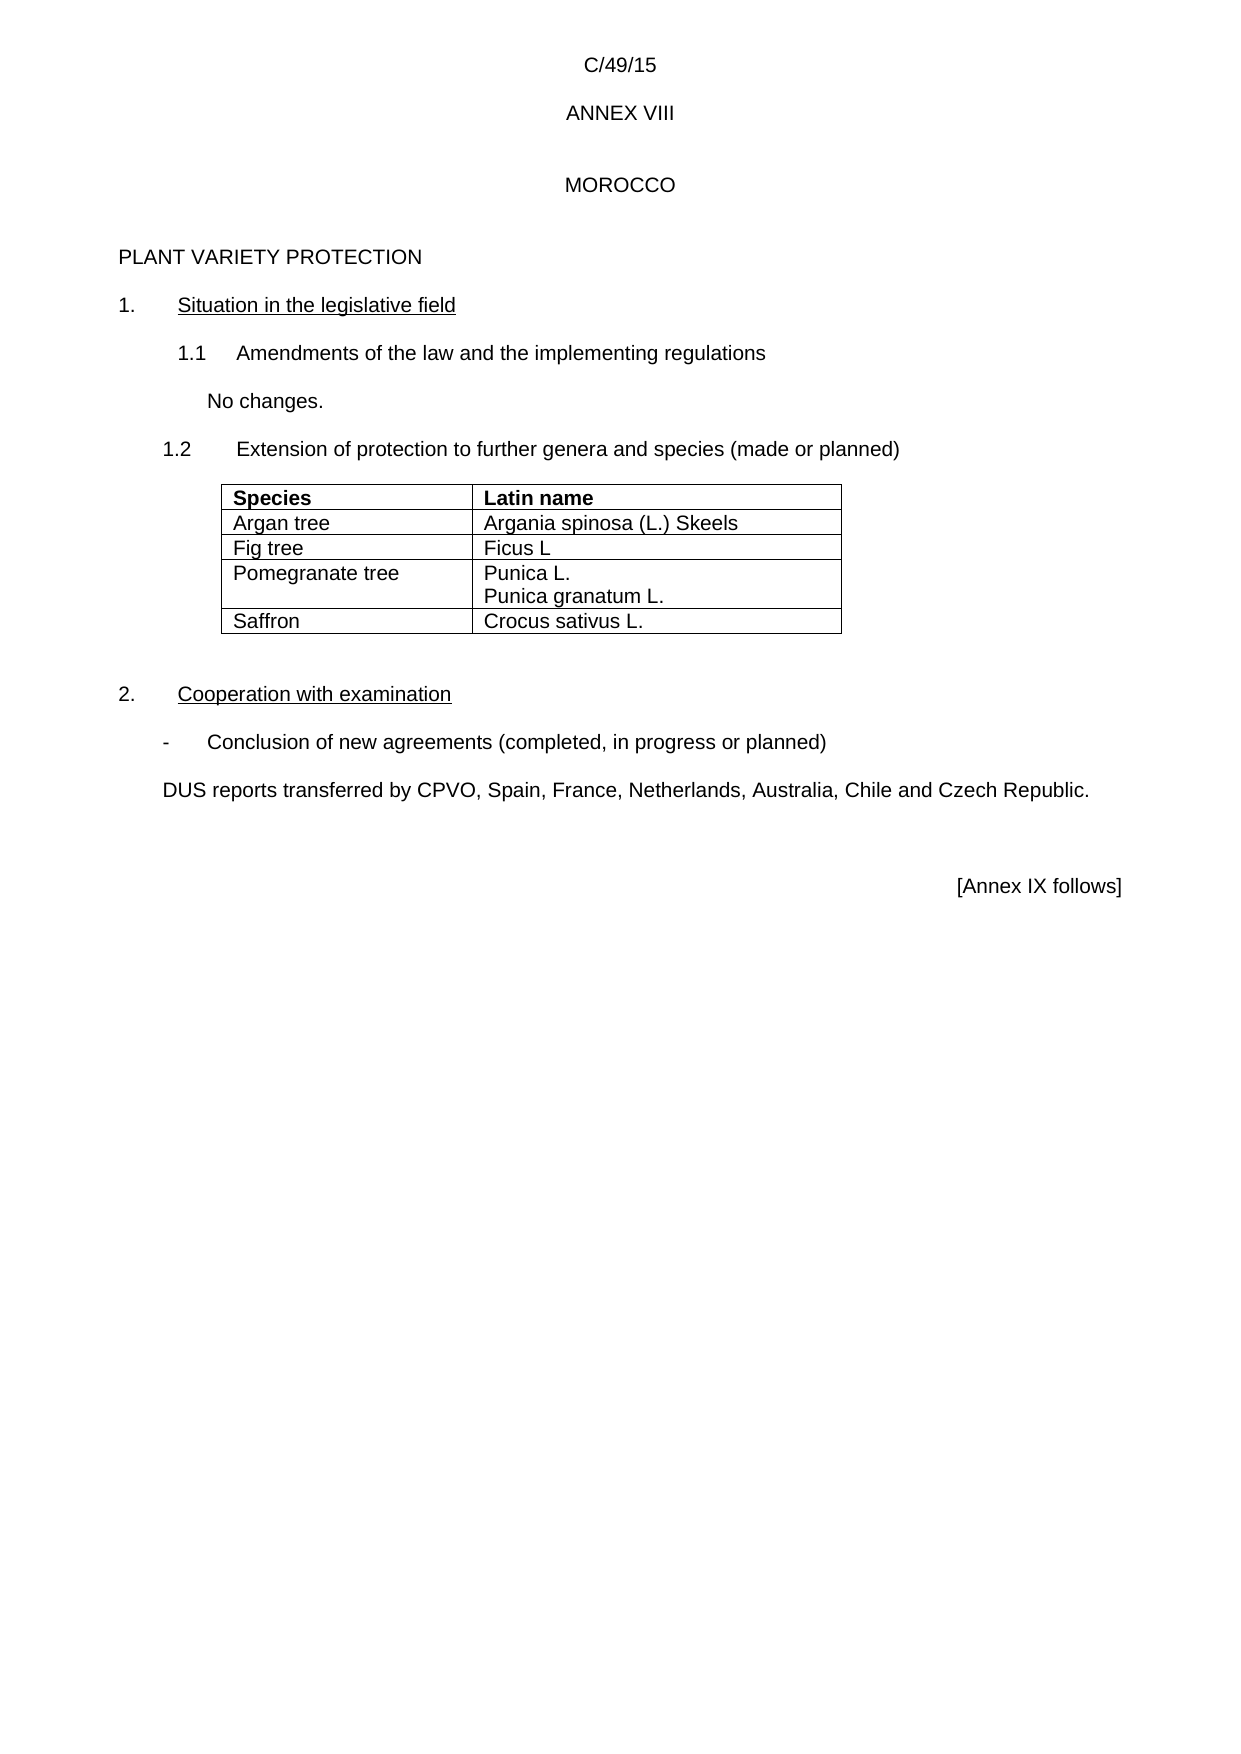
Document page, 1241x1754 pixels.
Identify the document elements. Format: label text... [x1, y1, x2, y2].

table_cell Fig tree [222, 535, 472, 559]
text 1.2 Extension of protection to further genera and species (made or planned) [118, 436, 1122, 460]
text ANNEX VIII [118, 101, 1122, 125]
text PLANT VARIETY PROTECTION [118, 245, 1122, 269]
table_header Species [222, 485, 472, 509]
text No changes. [207, 388, 1122, 412]
text - Conclusion of new agreements (completed, in progress or planned) [162, 730, 1122, 754]
table_cell Ficus L [473, 535, 841, 559]
table_cell Argan tree [222, 510, 472, 534]
table_cell Argania spinosa (L.) Skeels [473, 510, 841, 534]
text C/49/15 [118, 53, 1122, 77]
text [Annex IX follows] [118, 874, 1122, 898]
table_cell Pomegranate tree [222, 560, 472, 608]
table_cell Crocus sativus L. [473, 609, 841, 633]
table_cell Saffron [222, 609, 472, 633]
text 1.1 Amendments of the law and the implementing regulations [118, 341, 1122, 364]
table_cell Punica L. Punica granatum L. [473, 560, 841, 608]
text 1. Situation in the legislative field [118, 293, 1122, 317]
text MOROCCO [118, 173, 1122, 197]
table_header Latin name [473, 485, 841, 509]
text DUS reports transferred by CPVO, Spain, France, Netherlands, Australia, Chile and Czech Republic. [162, 778, 1122, 802]
text 2. Cooperation with examination [118, 682, 1122, 706]
